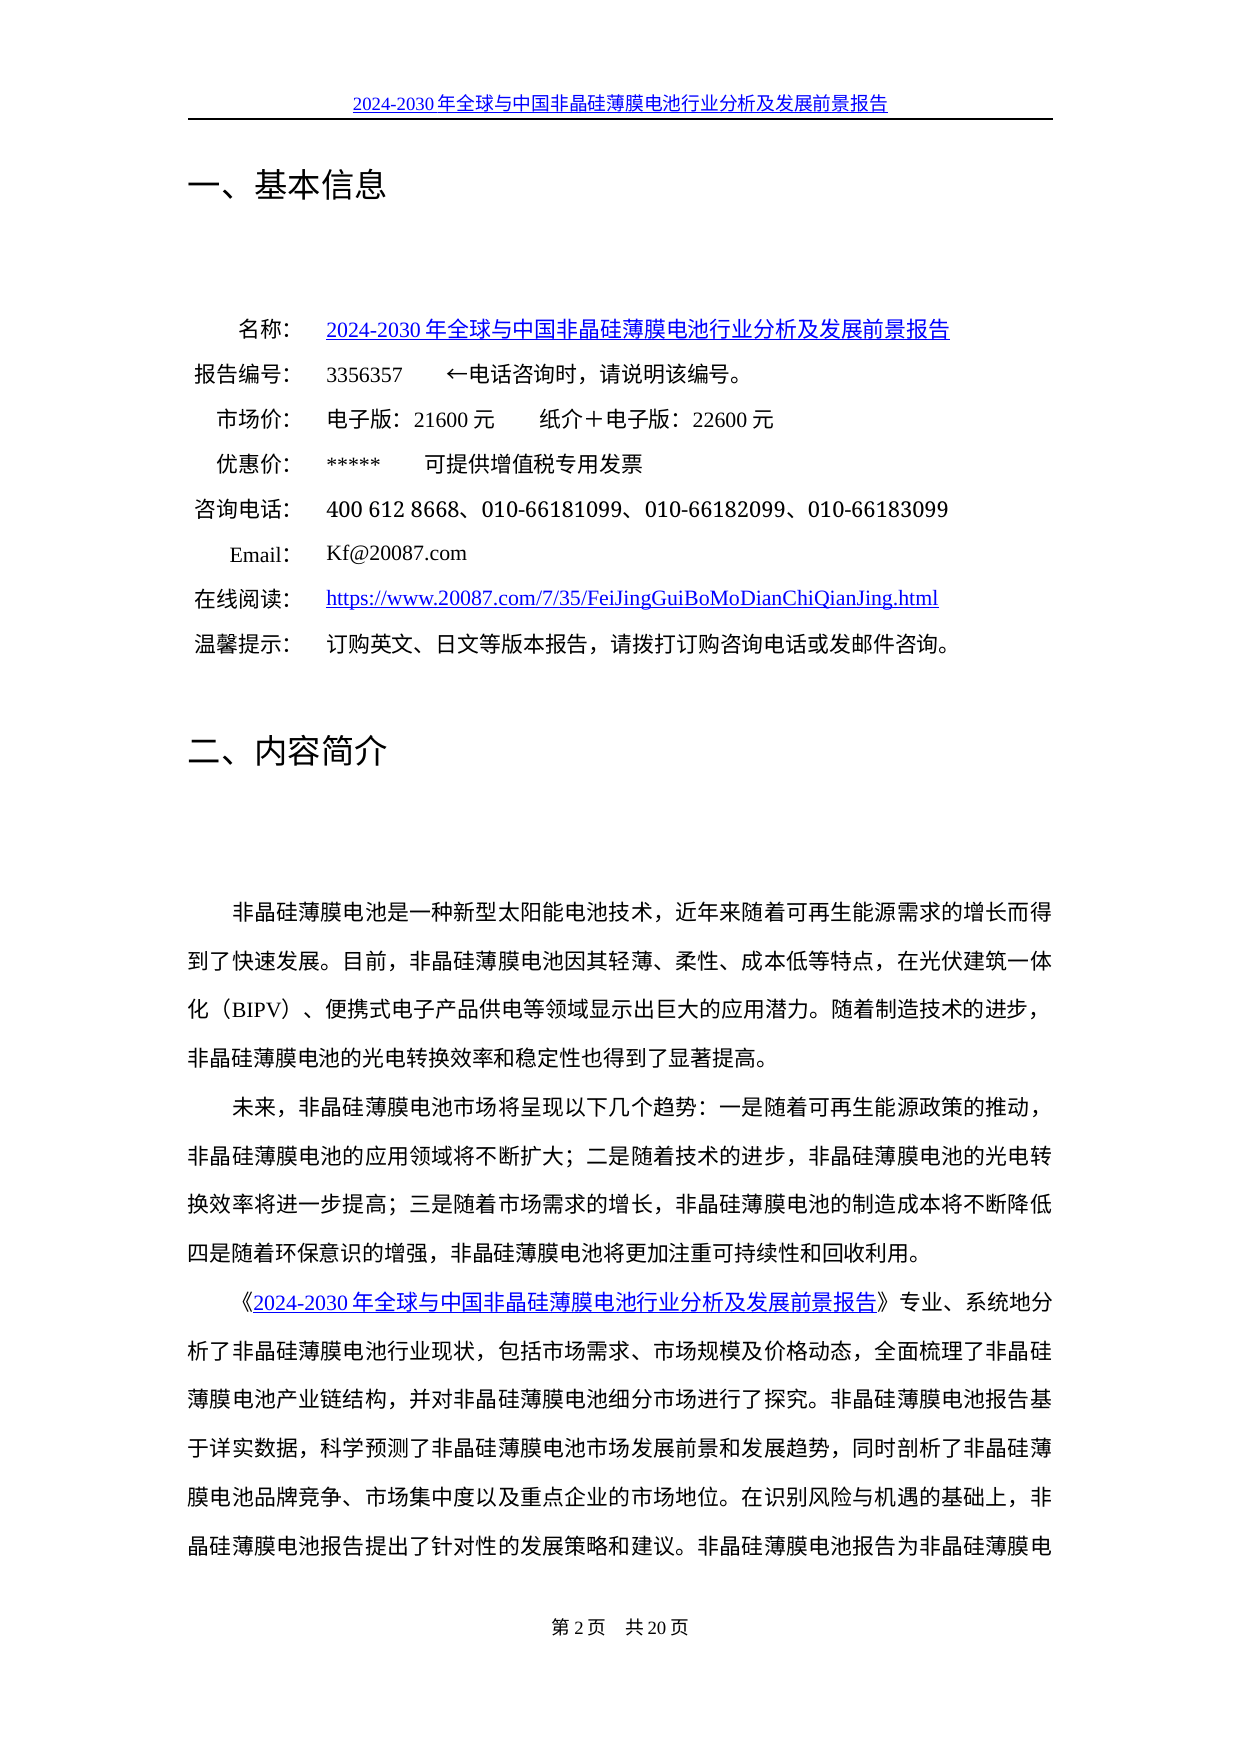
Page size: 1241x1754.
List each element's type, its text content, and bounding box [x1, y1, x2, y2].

table_cell 订购英文、日文等版本报告，请拨打订购咨询电话或发邮件咨询。 [315, 627, 1073, 672]
table_cell 400 612 8668、010-66181099、010-66182099、010-66183099 [315, 492, 1073, 537]
table_cell Kf@20087.com [315, 537, 1073, 582]
table_cell ***** 可提供增值税专用发票 [315, 447, 1073, 492]
table_header 名称： [167, 312, 315, 357]
table_cell Email： [167, 537, 315, 582]
table_cell 报告编号： [167, 357, 315, 402]
table_cell 市场价： [167, 402, 315, 447]
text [187, 894, 1053, 1561]
table_header 2024-2030年全球与中国非晶硅薄膜电池行业分析及发展前景报告 [315, 312, 1073, 357]
table_cell 3356357 ←电话咨询时，请说明该编号。 [315, 357, 1073, 402]
title 一、基本信息 [187, 150, 1053, 215]
table_cell 咨询电话： [167, 492, 315, 537]
table_cell 优惠价： [167, 447, 315, 492]
table_cell 电子版：21600 元 纸介＋电子版：22600 元 [315, 402, 1073, 447]
table_cell [315, 582, 1073, 627]
table_cell 在线阅读： [167, 582, 315, 627]
title 二、内容简介 [187, 717, 1053, 782]
table_cell 温馨提示： [167, 627, 315, 672]
